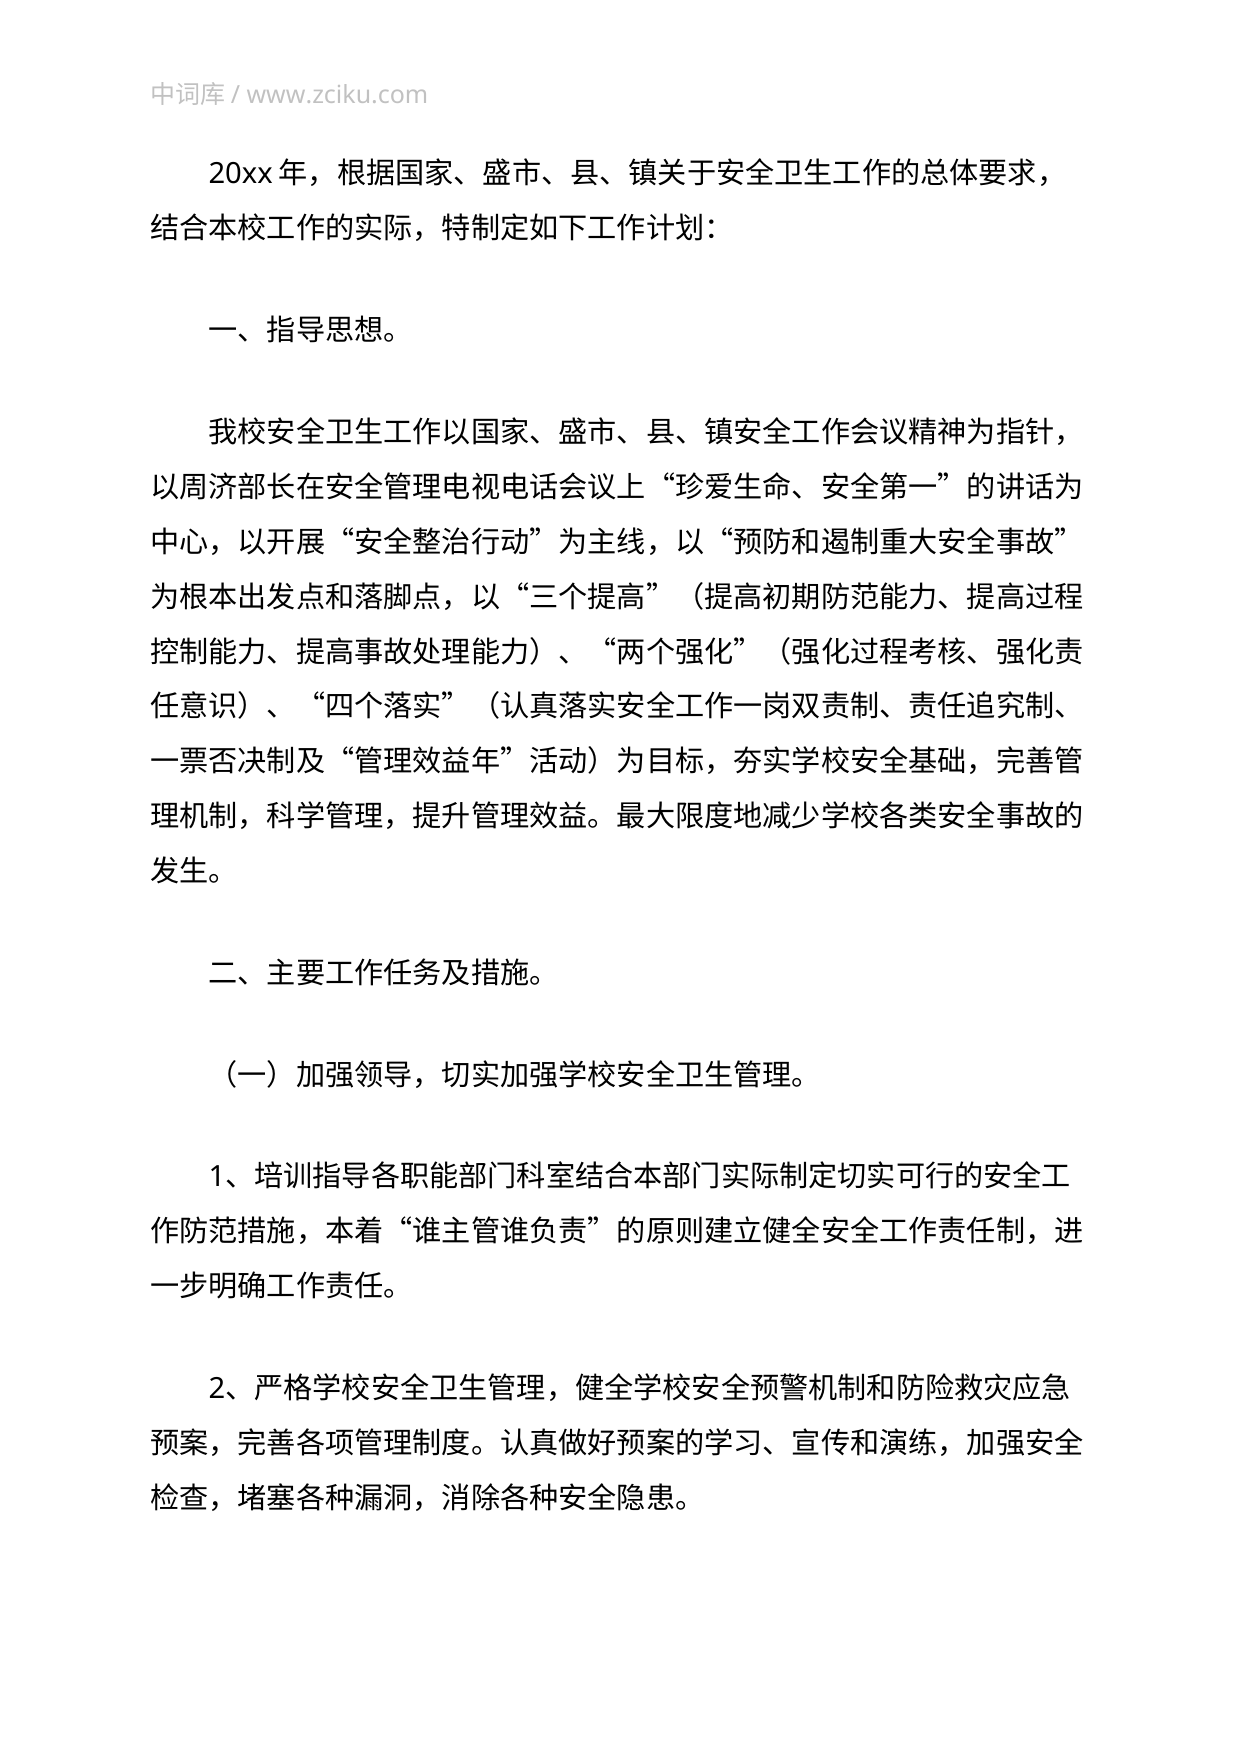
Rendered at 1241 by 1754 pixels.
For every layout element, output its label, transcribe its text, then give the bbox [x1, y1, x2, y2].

text 二、主要工作任务及措施。 [150, 949, 1090, 992]
text 2、严格学校安全卫生管理，健全学校安全预警机制和防险救灾应急预案，完善各项管理制度。认真做好预案的学习、宣传和演练，加强安全检查，堵塞各种漏洞，消除各种安全隐患。 [150, 1365, 1090, 1517]
text 我校安全卫生工作以国家、盛市、县、镇安全工作会议精神为指针，以周济部长在安全管理电视电话会议上“珍爱生命、安全第一”的讲话为中心，以开展“安全整治行动”为主线，以“预防和遏制重大安全事故”为根本出发点和落脚点，以“三个提高”（提高初期防范能力、提高过程控制能力、提高事故处理能力）、“两个强化”（强化过程考核、强化责任意识）、“四个落实”（认真落实安全工作一岗双责制、责任追究制、一票否决制及“管理效益年”活动）为目标，夯实学校安全基础，完善管理机制，科学管理，提升管理效益。最大限度地减少学校各类安全事故的发生。 [150, 408, 1090, 890]
text （一）加强领导，切实加强学校安全卫生管理。 [150, 1051, 1090, 1093]
text 20xx年，根据国家、盛市、县、镇关于安全卫生工作的总体要求，结合本校工作的实际，特制定如下工作计划： [150, 150, 1090, 247]
text 1、培训指导各职能部门科室结合本部门实际制定切实可行的安全工作防范措施，本着“谁主管谁负责”的原则建立健全安全工作责任制，进一步明确工作责任。 [150, 1153, 1090, 1305]
text 一、指导思想。 [150, 307, 1090, 349]
